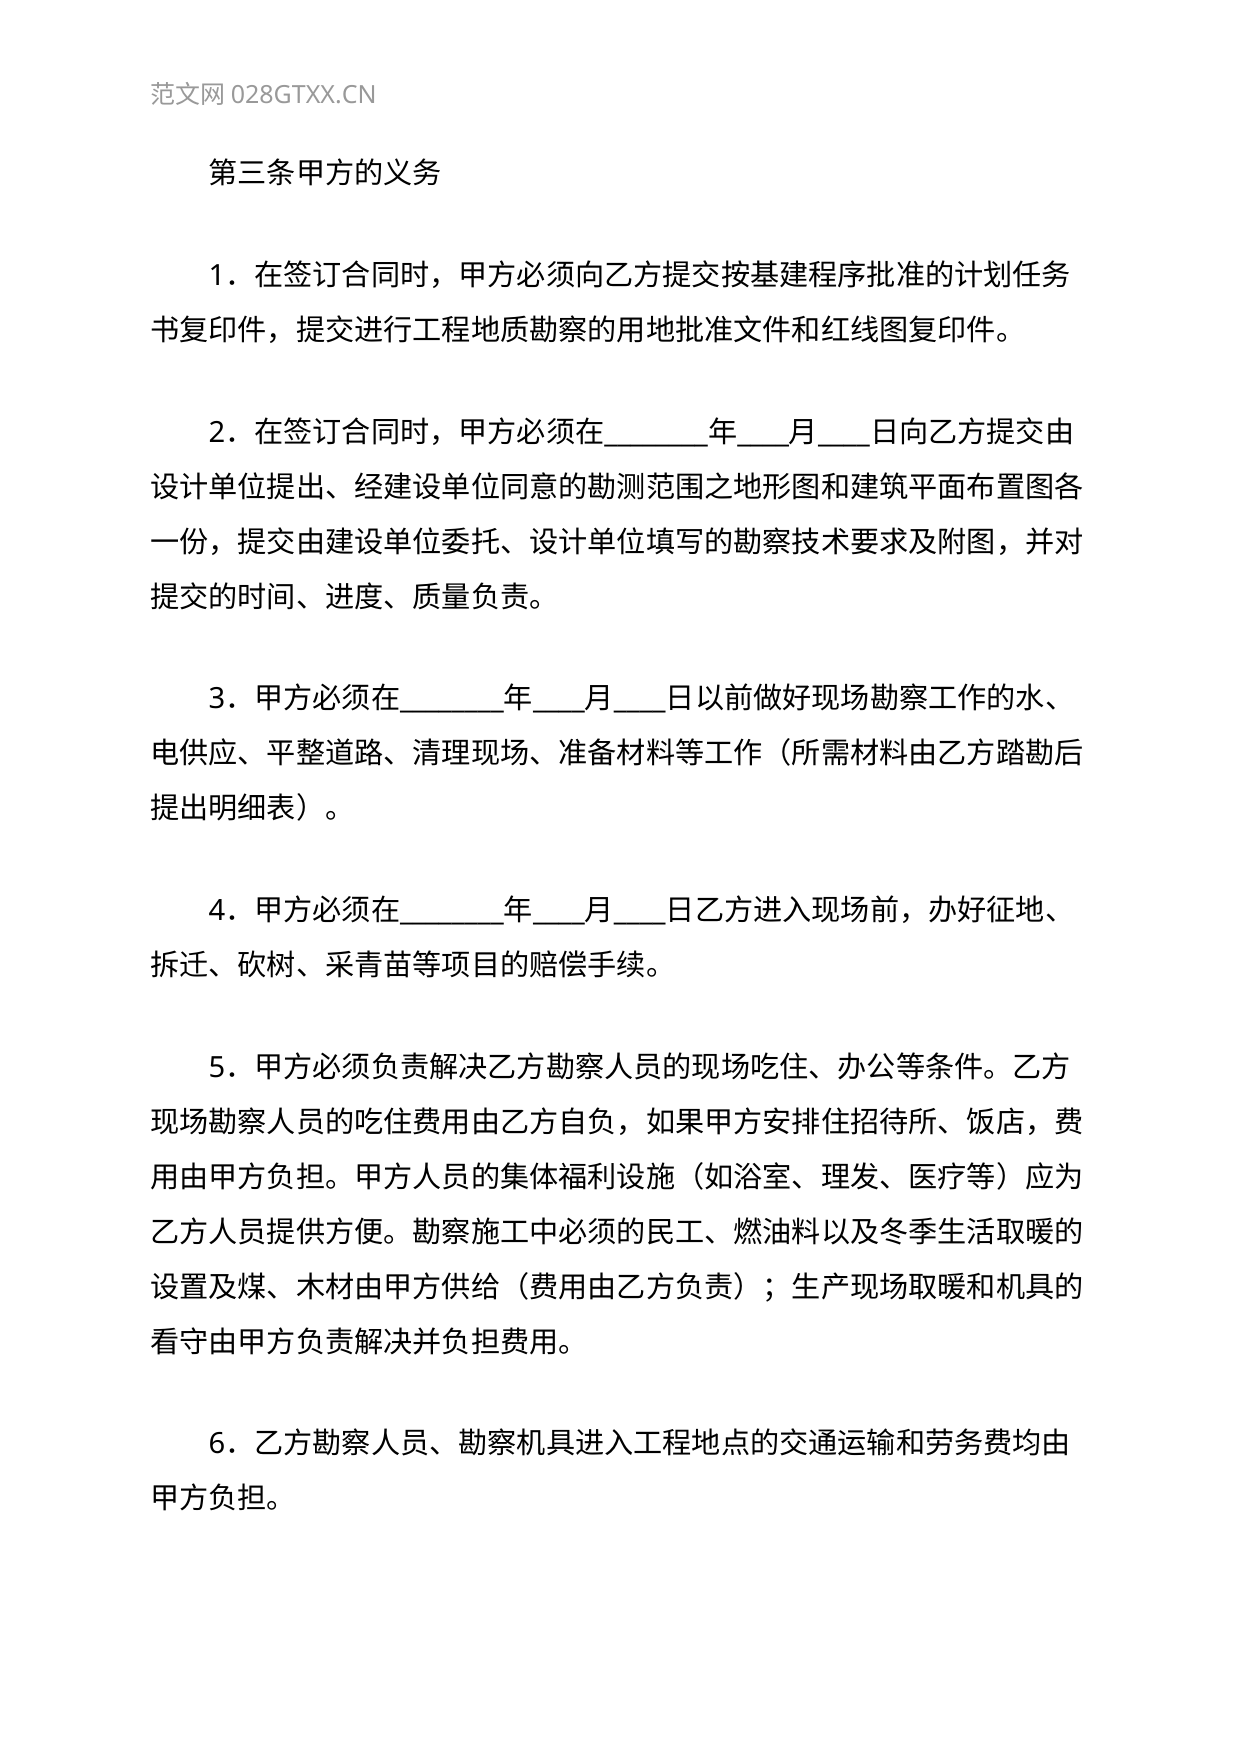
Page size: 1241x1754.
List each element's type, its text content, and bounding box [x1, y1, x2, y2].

text 5．甲方必须负责解决乙方勘察人员的现场吃住、办公等条件。乙方现场勘察人员的吃住费用由乙方自负，如果甲方安排住招待所、饭店，费用由甲方负担。甲方人员的集体福利设施（如浴室、理发、医疗等）应为乙方人员提供方便。勘察施工中必须的民工、燃油料以及冬季生活取暖的设置及煤、木材由甲方供给（费用由乙方负责）；生产现场取暖和机具的看守由甲方负责解决并负担费用。 [150, 1043, 1090, 1360]
text 第三条甲方的义务 [150, 150, 1090, 192]
text 1．在签订合同时，甲方必须向乙方提交按基建程序批准的计划任务书复印件，提交进行工程地质勘察的用地批准文件和红线图复印件。 [150, 252, 1090, 349]
text 3．甲方必须在________年____月____日以前做好现场勘察工作的水、电供应、平整道路、清理现场、准备材料等工作（所需材料由乙方踏勘后提出明细表）。 [150, 675, 1090, 827]
text 6．乙方勘察人员、勘察机具进入工程地点的交通运输和劳务费均由甲方负担。 [150, 1420, 1090, 1517]
text 2．在签订合同时，甲方必须在________年____月____日向乙方提交由设计单位提出、经建设单位同意的勘测范围之地形图和建筑平面布置图各一份，提交由建设单位委托、设计单位填写的勘察技术要求及附图，并对提交的时间、进度、质量负责。 [150, 408, 1090, 616]
text 4．甲方必须在________年____月____日乙方进入现场前，办好征地、拆迁、砍树、采青苗等项目的赔偿手续。 [150, 887, 1090, 984]
